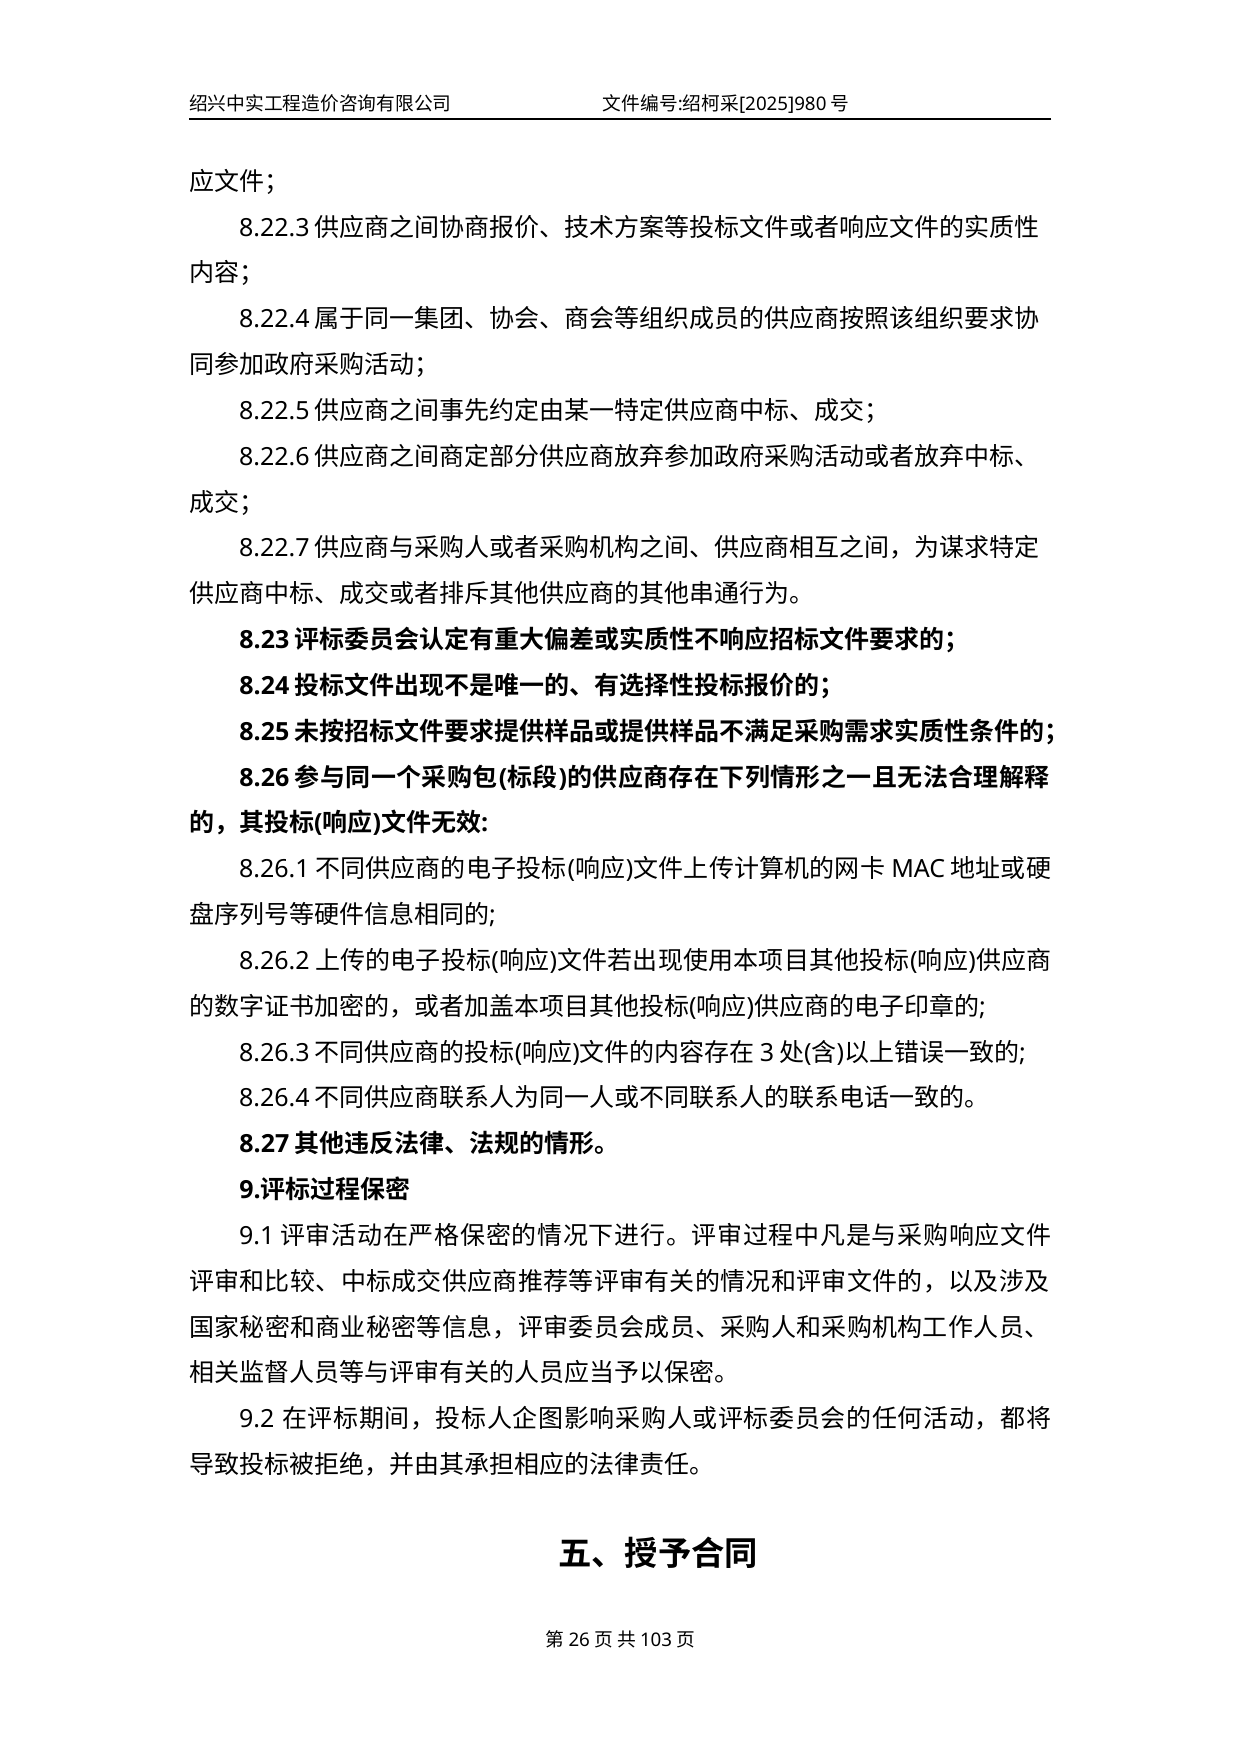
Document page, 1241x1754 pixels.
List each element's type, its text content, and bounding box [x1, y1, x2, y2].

text 8.25未按招标文件要求提供样品或提供样品不满足采购需求实质性条件的； [189, 703, 1051, 749]
text 9.2 在评标期间，投标人企图影响采购人或评标委员会的任何活动，都将导致投标被拒绝，并由其承担相应的法律责任。 [189, 1391, 1051, 1483]
text 8.23评标委员会认定有重大偏差或实质性不响应招标文件要求的； [189, 612, 1051, 658]
text 8.22.6供应商之间商定部分供应商放弃参加政府采购活动或者放弃中标、成交； [189, 428, 1051, 520]
text 8.26.2上传的电子投标(响应)文件若出现使用本项目其他投标(响应)供应商的数字证书加密的，或者加盖本项目其他投标(响应)供应商的电子印章的; [189, 933, 1051, 1024]
text 8.26.1不同供应商的电子投标(响应)文件上传计算机的网卡MAC地址或硬盘序列号等硬件信息相同的; [189, 841, 1051, 933]
text 8.22.5供应商之间事先约定由某一特定供应商中标、成交； [189, 383, 1051, 428]
text 8.26参与同一个采购包(标段)的供应商存在下列情形之一且无法合理解释的，其投标(响应)文件无效: [189, 749, 1051, 841]
text 9.1评审活动在严格保密的情况下进行。评审过程中凡是与采购响应文件评审和比较、中标成交供应商推荐等评审有关的情况和评审文件的，以及涉及国家秘密和商业秘密等信息，评审委员会成员、采购人和采购机构工作人员、相关监督人员等与评审有关的人员应当予以保密。 [189, 1208, 1051, 1391]
text 9.评标过程保密 [189, 1162, 1051, 1208]
text 8.22.3供应商之间协商报价、技术方案等投标文件或者响应文件的实质性内容； [189, 199, 1051, 291]
text 8.26.4不同供应商联系人为同一人或不同联系人的联系电话一致的。 [189, 1070, 1051, 1116]
text 8.24投标文件出现不是唯一的、有选择性投标报价的； [189, 658, 1051, 703]
text 五、授予合同 [189, 1528, 1051, 1574]
text 8.22.7供应商与采购人或者采购机构之间、供应商相互之间，为谋求特定供应商中标、成交或者排斥其他供应商的其他串通行为。 [189, 520, 1051, 612]
text 8.27其他违反法律、法规的情形。 [189, 1116, 1051, 1162]
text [189, 153, 1051, 199]
text 8.22.4属于同一集团、协会、商会等组织成员的供应商按照该组织要求协同参加政府采购活动； [189, 291, 1051, 383]
text 8.26.3不同供应商的投标(响应)文件的内容存在3处(含)以上错误一致的; [189, 1024, 1051, 1070]
